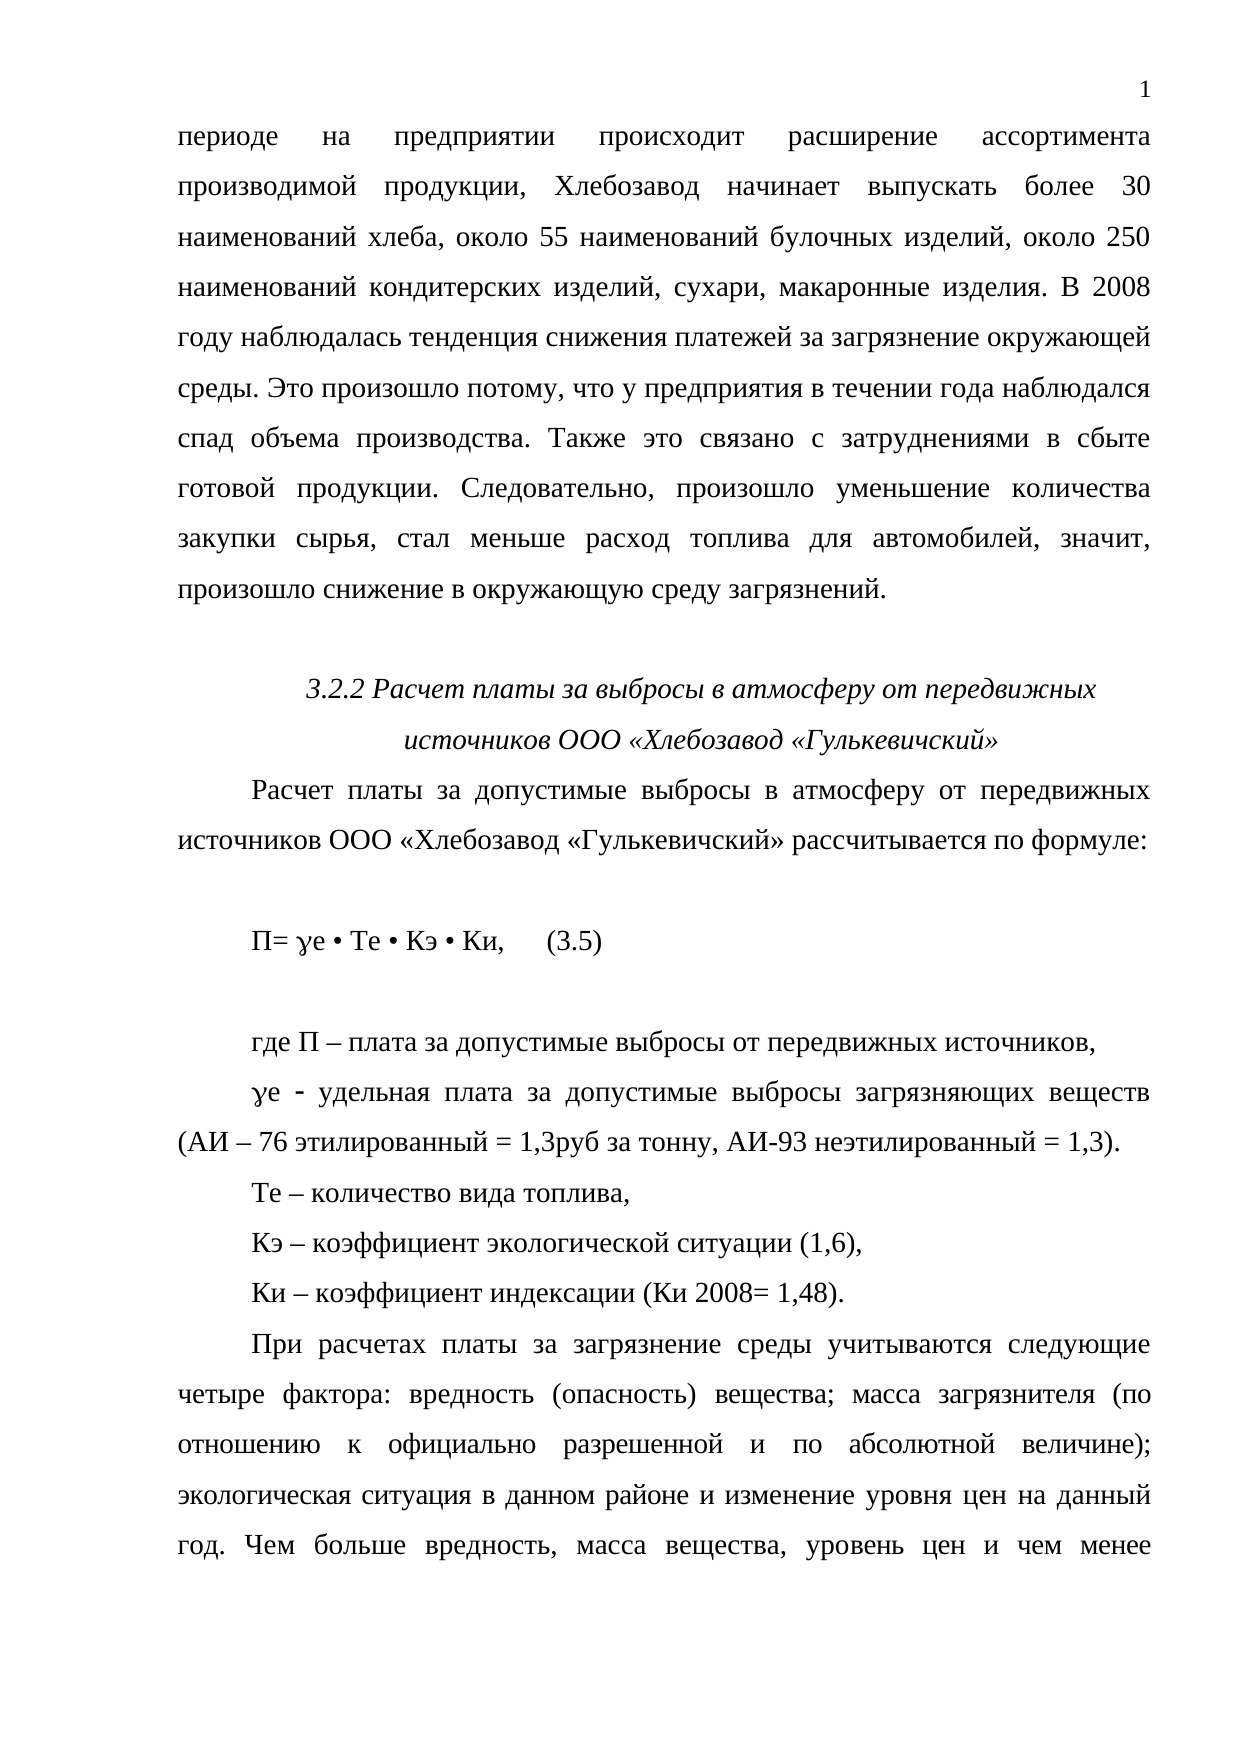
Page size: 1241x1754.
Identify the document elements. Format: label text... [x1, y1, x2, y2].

text Те – количество вида топлива, [177, 1175, 1152, 1208]
text где П – плата за допустимые выбросы от передвижных источников, [177, 1024, 1152, 1057]
text 3.2.2 Расчет платы за выбросы в атмосферу от передвижных источников ООО «Хлебозавод «Гулькевичский» [251, 672, 1152, 755]
text Расчет платы за допустимые выбросы в атмосферу от передвижных источников ООО «Хлебозавод «Гулькевичский» рассчитывается по формуле: [177, 772, 1152, 856]
text е удельная плата за допустимые выбросы загрязняющих веществ (АИ – 76 этилированный = 1,3руб за тонну, АИ-93 неэтилированный = 1,3). [177, 1074, 1152, 1158]
text Ки – коэффициент индексации (Ки 2008= 1,48). [177, 1276, 1152, 1309]
text П= е • Те • Кэ • Ки, (3.5) [177, 923, 1152, 957]
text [177, 1326, 1152, 1561]
text Кэ – коэффициент экологической ситуации (1,6), [177, 1225, 1152, 1259]
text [177, 118, 1152, 604]
